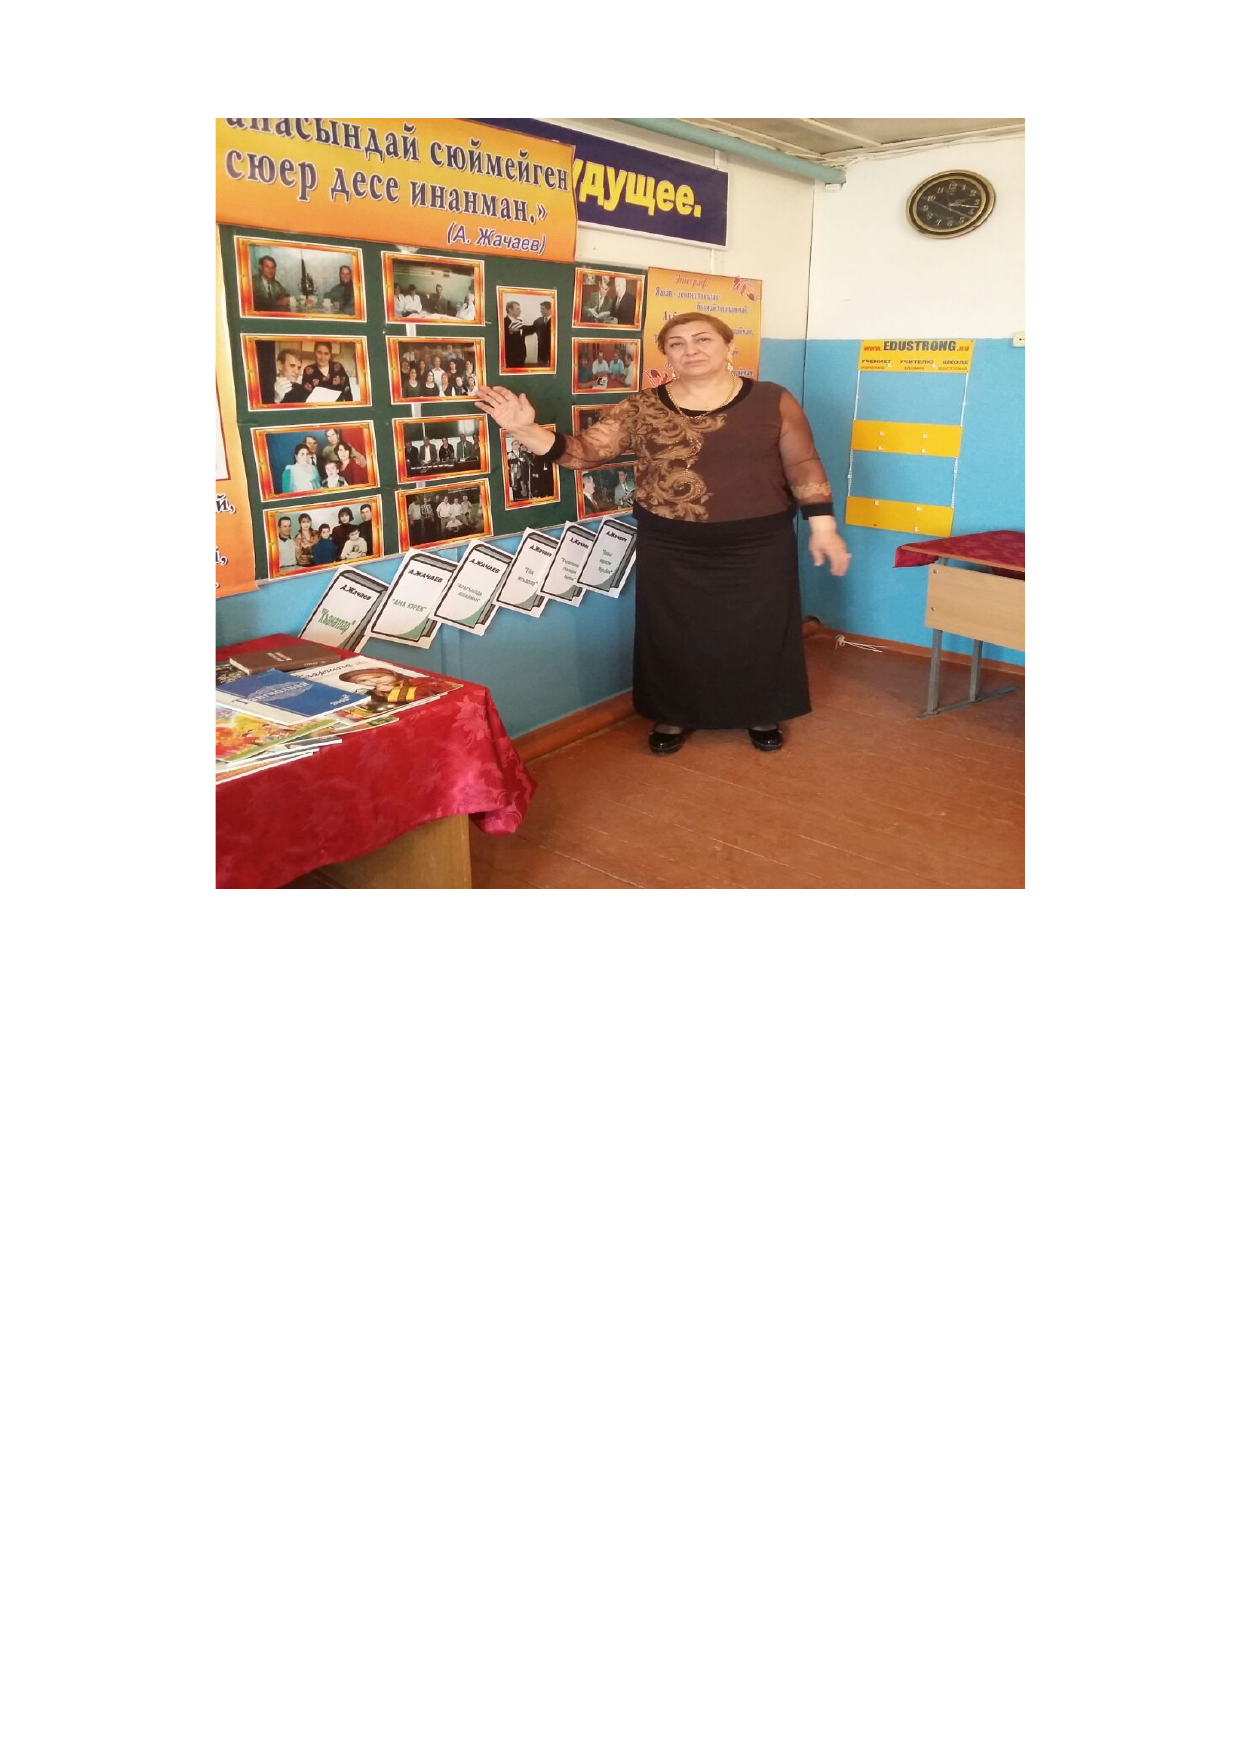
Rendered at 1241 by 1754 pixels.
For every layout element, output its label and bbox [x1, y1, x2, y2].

picture [215, 118, 1025, 889]
